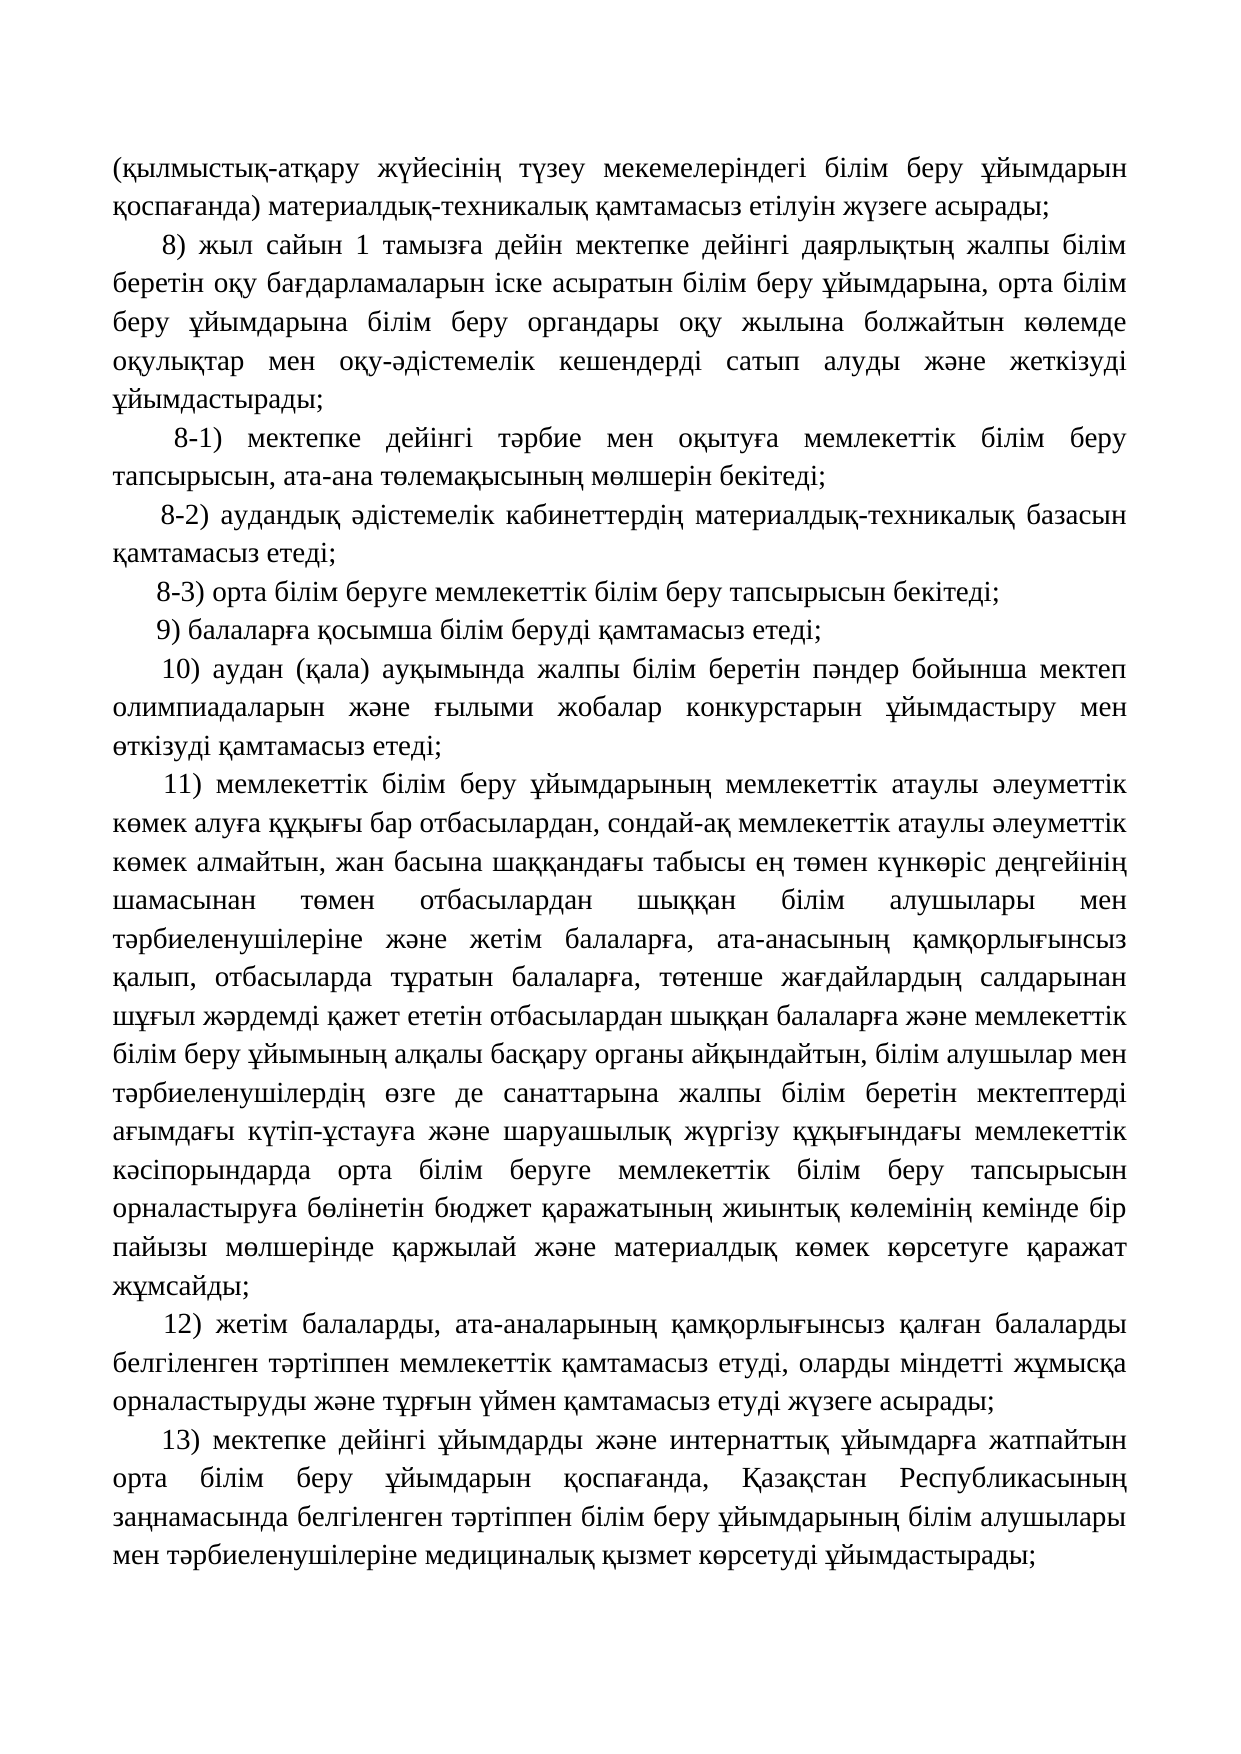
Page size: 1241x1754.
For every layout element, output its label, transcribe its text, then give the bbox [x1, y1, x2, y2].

text 9) балаларға қосымша білім беруді қамтамасыз етеді; [112, 612, 1128, 646]
text 8-3) орта білім беруге мемлекеттік білім беру тапсырысын бекітеді; [112, 574, 1128, 607]
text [112, 150, 1128, 222]
text 13) мектепке дейінгі ұйымдарды және интернаттық ұйымдарға жатпайтын орта білім беру ұйымдарын қоспағанда, Қазақстан Республикасының заңнамасында белгіленген тәртіппен білім беру ұйымдарының білім алушылары мен тәрбиеленушілеріне медициналық қызмет көрсетуді ұйымдастырады; [112, 1422, 1128, 1571]
text 8-2) аудандық әдістемелік кабинеттердің материалдық-техникалық базасын қамтамасыз етеді; [112, 497, 1128, 569]
text 8-1) мектепке дейiнгi тәрбие мен оқытуға мемлекеттiк бiлiм беру тапсырысын, ата-ана төлемақысының мөлшерін бекiтедi; [112, 420, 1128, 492]
text 10) аудан (қала) ауқымында жалпы білім беретін пәндер бойынша мектеп олимпиадаларын және ғылыми жобалар конкурстарын ұйымдастыру мен өткізуді қамтамасыз етеді; [112, 651, 1128, 762]
text 8) жыл сайын 1 тамызға дейін мектепке дейінгі даярлықтың жалпы білім беретін оқу бағдарламаларын іске асыратын білім беру ұйымдарына, орта білім беру ұйымдарына білім беру органдары оқу жылына болжайтын көлемде оқулықтар мен оқу-әдістемелік кешендерді сатып алуды және жеткізуді ұйымдастырады; [112, 227, 1128, 415]
text 12) жетім балаларды, ата-аналарының қамқорлығынсыз қалған балаларды белгіленген тәртіппен мемлекеттік қамтамасыз етуді, оларды міндетті жұмысқа орналастыруды және тұрғын үймен қамтамасыз етуді жүзеге асырады; [112, 1306, 1128, 1417]
text 11) мемлекеттік білім беру ұйымдарының мемлекеттік атаулы әлеуметтік көмек алуға құқығы бар отбасылардан, сондай-ақ мемлекеттік атаулы әлеуметтік көмек алмайтын, жан басына шаққандағы табысы ең төмен күнкөріс деңгейінің шамасынан төмен отбасылардан шыққан білім алушылары мен тәрбиеленушілеріне және жетім балаларға, ата-анасының қамқорлығынсыз қалып, отбасыларда тұратын балаларға, төтенше жағдайлардың салдарынан шұғыл жәрдемді қажет ететін отбасылардан шыққан балаларға және мемлекеттік білім беру ұйымының алқалы басқару органы айқындайтын, білім алушылар мен тәрбиеленушілердің өзге де санаттарына жалпы білім беретін мектептерді ағымдағы күтіп-ұстауға және шаруашылық жүргізу құқығындағы мемлекеттік кәсіпорындарда орта білім беруге мемлекеттік білім беру тапсырысын орналастыруға бөлінетін бюджет қаражатының жиынтық көлемінің кемінде бір пайызы мөлшерінде қаржылай және материалдық көмек көрсетуге қаражат жұмсайды; [112, 767, 1128, 1301]
